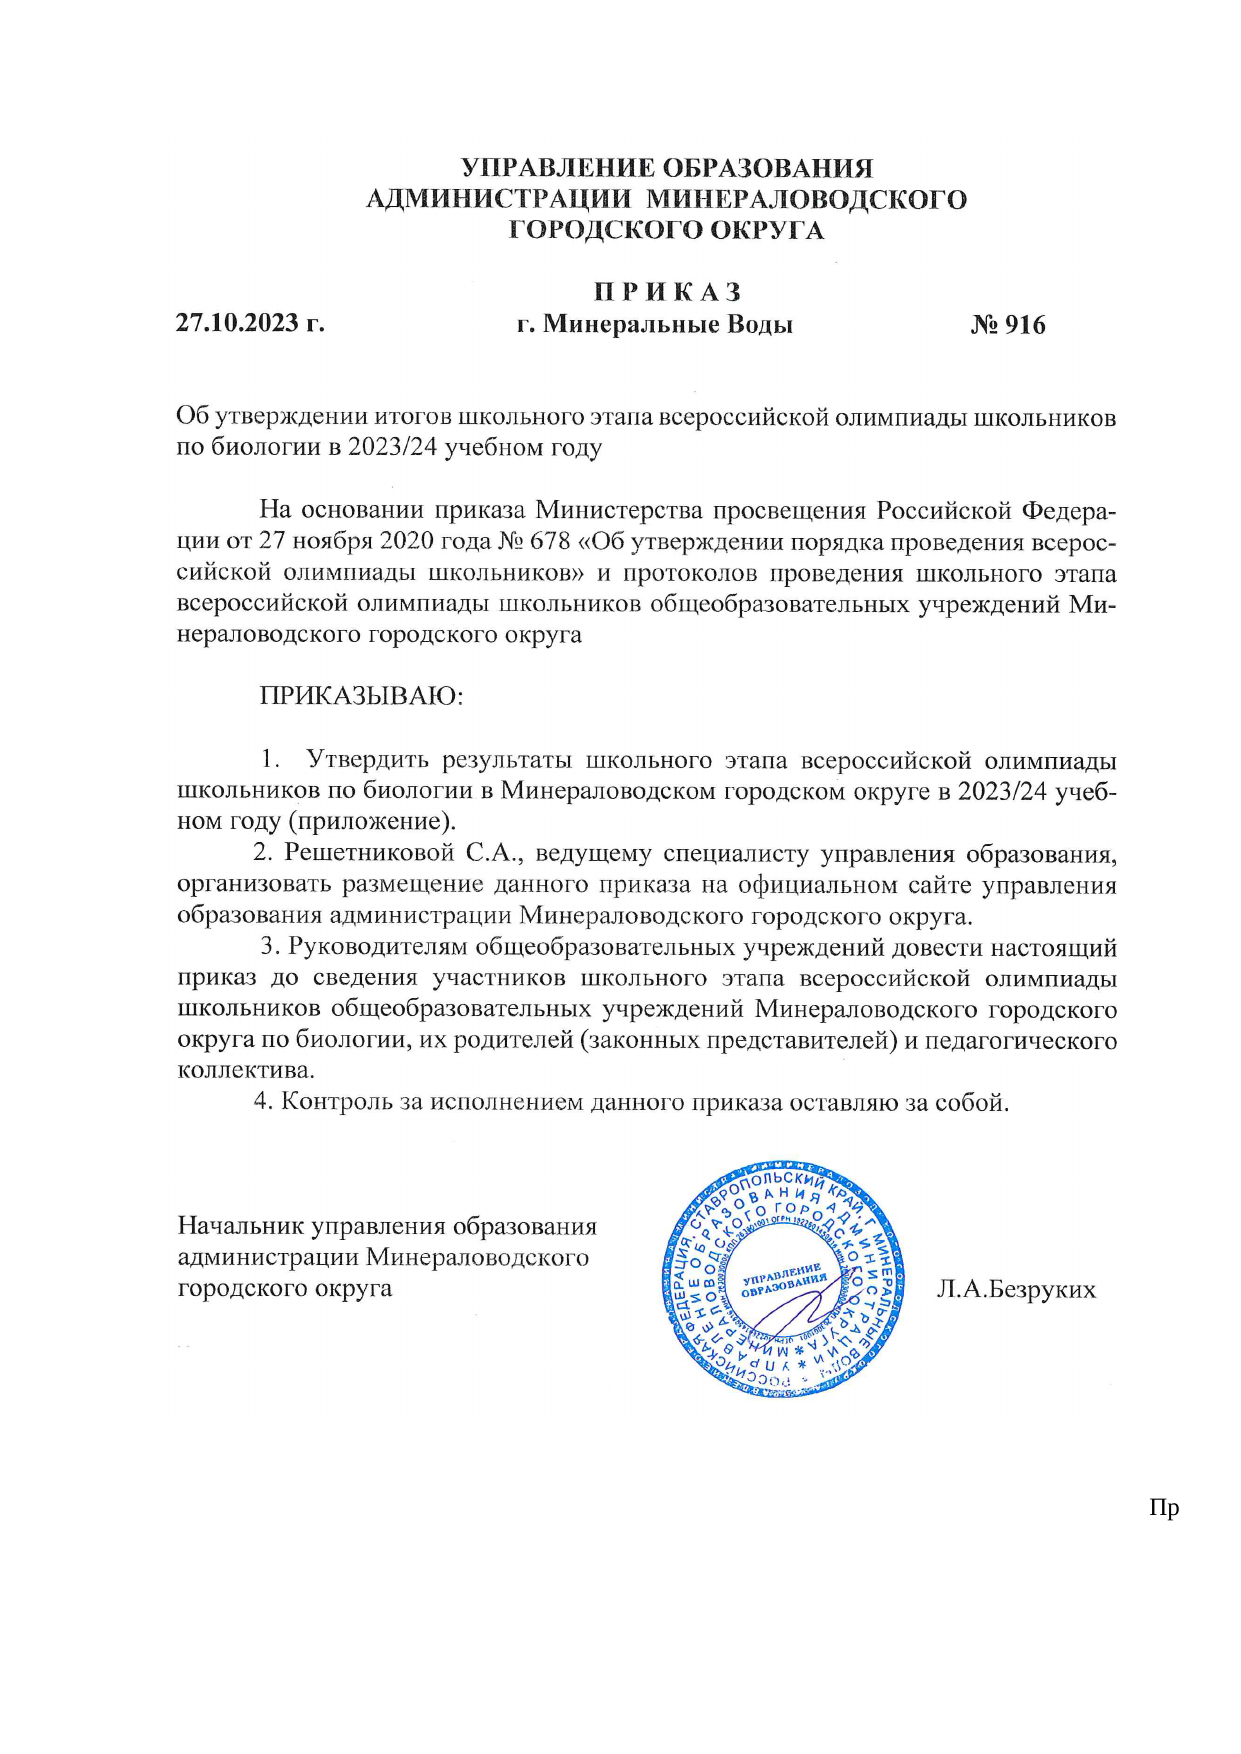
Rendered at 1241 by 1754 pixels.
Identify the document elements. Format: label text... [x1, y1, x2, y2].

text Пр [1149, 1492, 1240, 1521]
